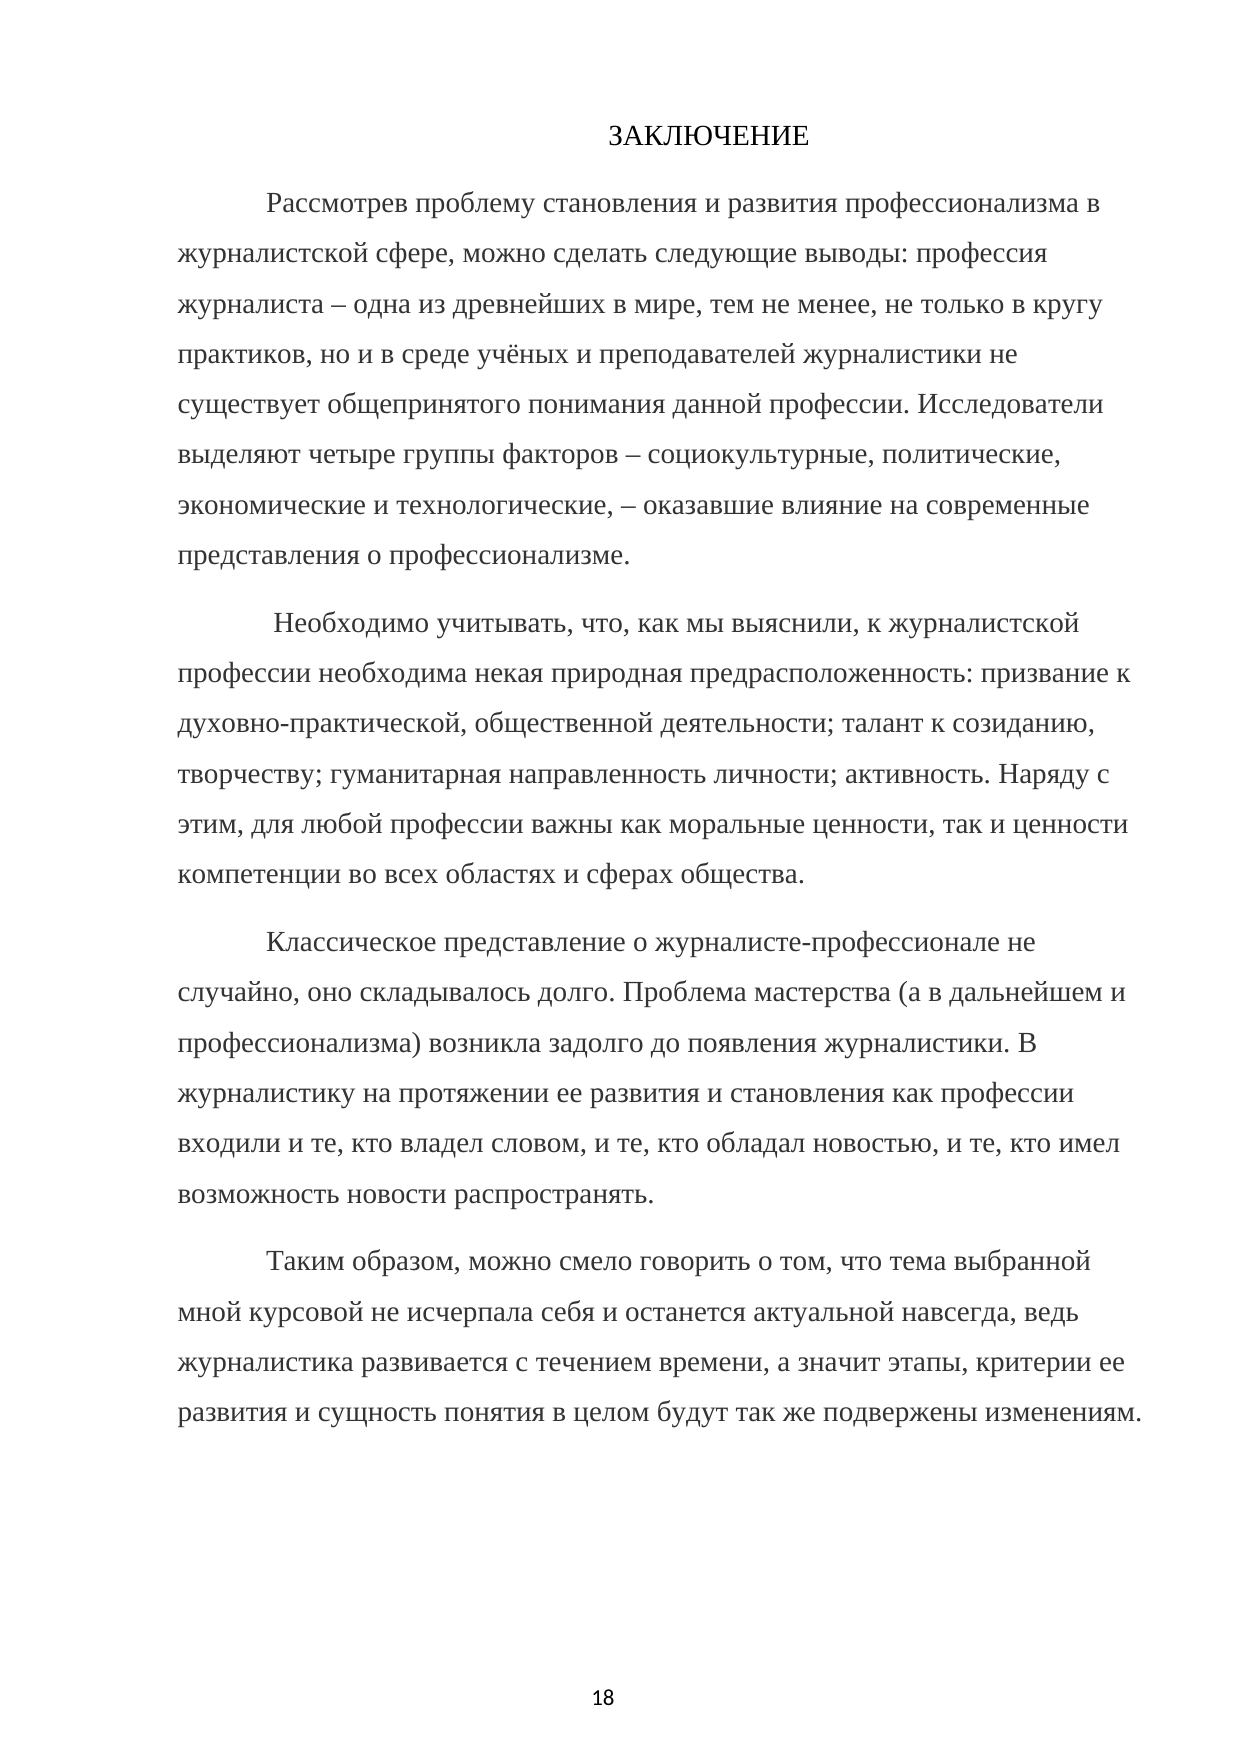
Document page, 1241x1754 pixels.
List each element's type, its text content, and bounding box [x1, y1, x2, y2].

text Рассмотрев проблему становления и развития профессионализма в журналистской сфере, можно сделать следующие выводы: профессия журналиста – одна из древнейших в мире, тем не менее, не только в кругу практиков, но и в среде учёных и преподавателей журналистики не существует общепринятого понимания данной профессии. Исследователи выделяют четыре группы факторов – социокультурные, политические, экономические и технологические, – оказавшие влияние на современные представления о профессионализме. [177, 185, 1152, 571]
text Таким образом, можно смело говорить о том, что тема выбранной мной курсовой не исчерпала себя и останется актуальной навсегда, ведь журналистика развивается с течением времени, а значит этапы, критерии ее развития и сущность понятия в целом будут так же подвержены изменениям. [177, 1243, 1152, 1428]
text Необходимо учитывать, что, как мы выяснили, к журналистской профессии необходима некая природная предрасположенность: призвание к духовно-практической, общественной деятельности; талант к созиданию, творчеству; гуманитарная направленность личности; активность. Наряду с этим, для любой профессии важны как моральные ценности, так и ценности компетенции во всех областях и сферах общества. [177, 605, 1152, 890]
text Классическое представление о журналисте-профессионале не случайно, оно складывалось долго. Проблема мастерства (а в дальнейшем и профессионализма) возникла задолго до появления журналистики. В журналистику на протяжении ее развития и становления как профессии входили и те, кто владел словом, и те, кто обладал новостью, и те, кто имел возможность новости распространять. [177, 924, 1152, 1209]
text ЗАКЛЮЧЕНИЕ [177, 118, 1152, 152]
